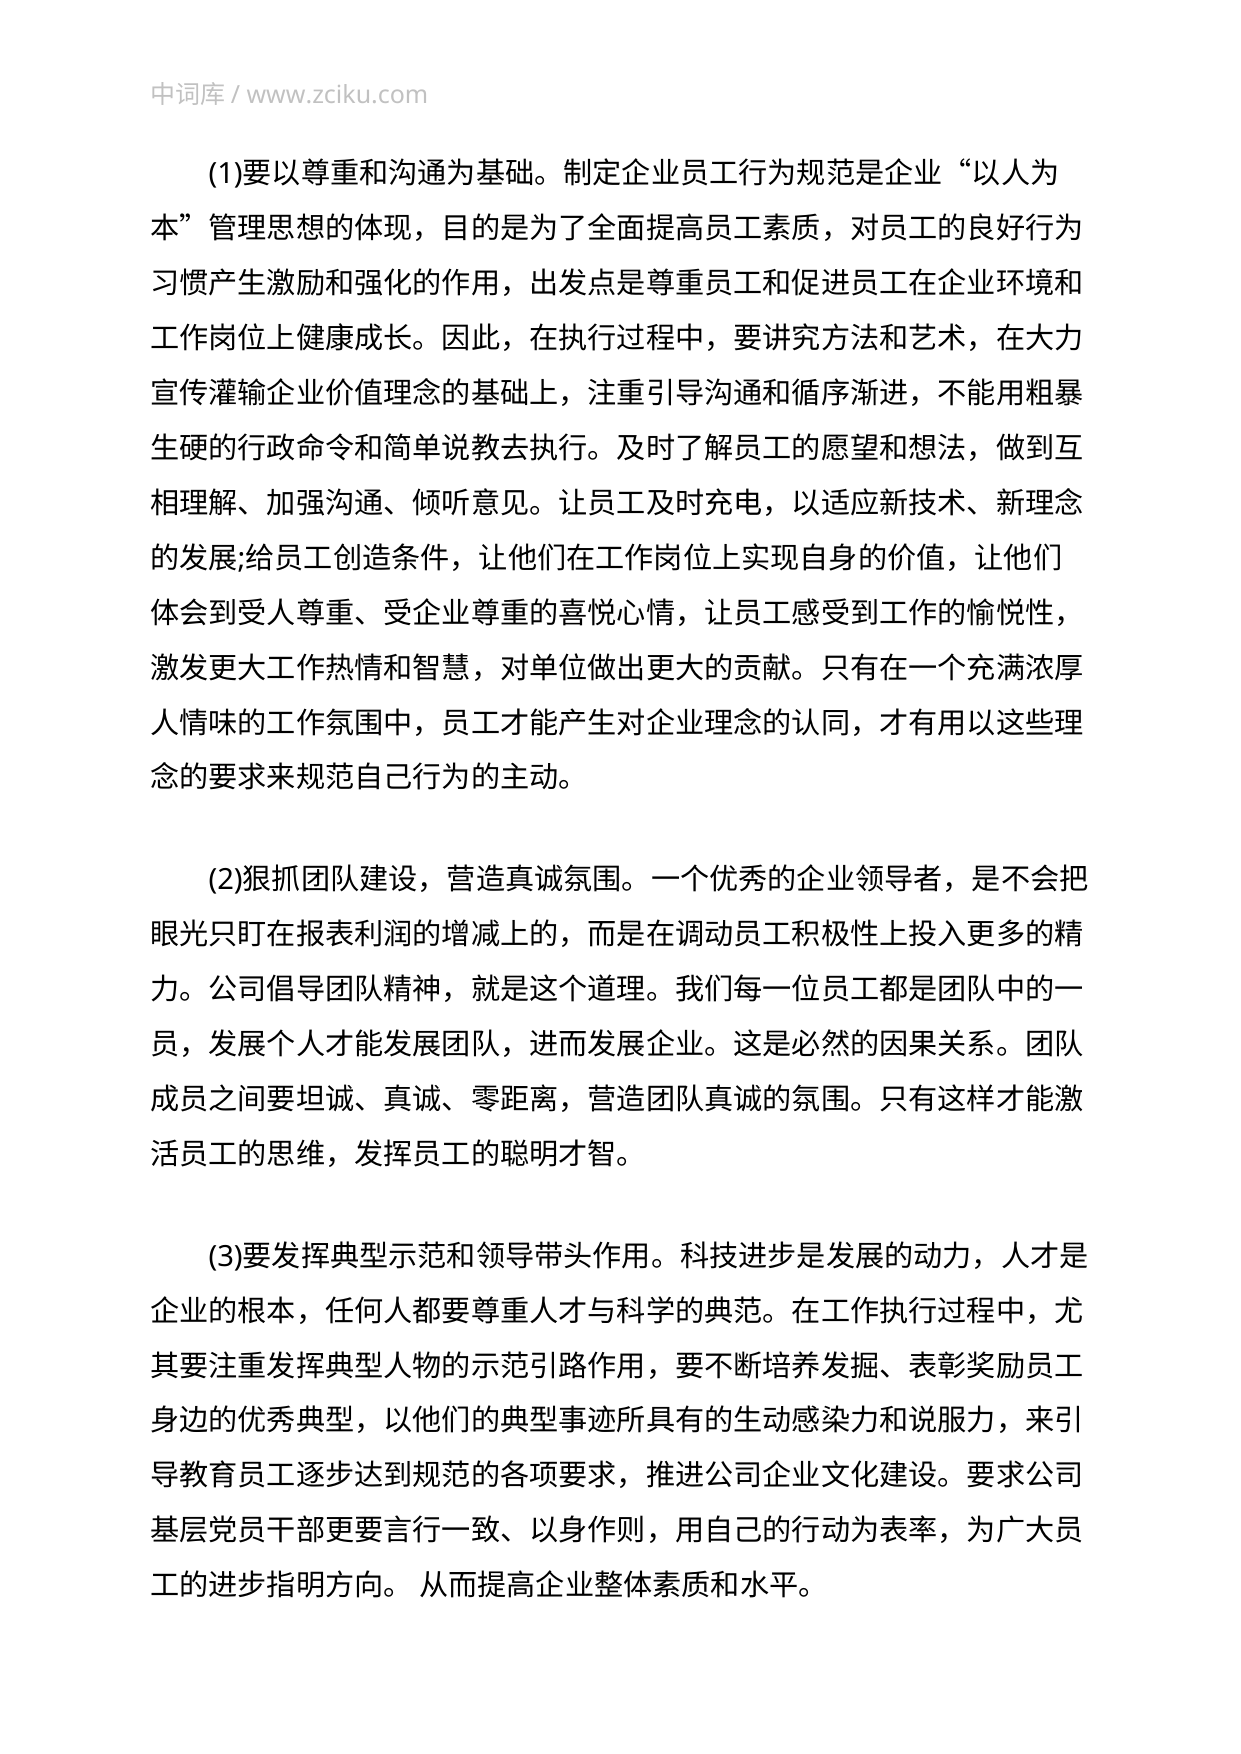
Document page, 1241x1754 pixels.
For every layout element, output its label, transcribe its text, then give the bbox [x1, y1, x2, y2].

text (1)要以尊重和沟通为基础。制定企业员工行为规范是企业“以人为本”管理思想的体现，目的是为了全面提高员工素质，对员工的良好行为习惯产生激励和强化的作用，出发点是尊重员工和促进员工在企业环境和工作岗位上健康成长。因此，在执行过程中，要讲究方法和艺术，在大力宣传灌输企业价值理念的基础上，注重引导沟通和循序渐进，不能用粗暴生硬的行政命令和简单说教去执行。及时了解员工的愿望和想法，做到互相理解、加强沟通、倾听意见。让员工及时充电，以适应新技术、新理念的发展;给员工创造条件，让他们在工作岗位上实现自身的价值，让他们体会到受人尊重、受企业尊重的喜悦心情，让员工感受到工作的愉悦性，激发更大工作热情和智慧，对单位做出更大的贡献。只有在一个充满浓厚人情味的工作氛围中，员工才能产生对企业理念的认同，才有用以这些理念的要求来规范自己行为的主动。 [150, 150, 1090, 796]
text (3)要发挥典型示范和领导带头作用。科技进步是发展的动力，人才是企业的根本，任何人都要尊重人才与科学的典范。在工作执行过程中，尤其要注重发挥典型人物的示范引路作用，要不断培养发掘、表彰奖励员工身边的优秀典型，以他们的典型事迹所具有的生动感染力和说服力，来引导教育员工逐步达到规范的各项要求，推进公司企业文化建设。要求公司基层党员干部更要言行一致、以身作则，用自己的行动为表率，为广大员工的进步指明方向。 从而提高企业整体素质和水平。 [150, 1232, 1090, 1604]
text (2)狠抓团队建设，营造真诚氛围。一个优秀的企业领导者，是不会把眼光只盯在报表利润的增减上的，而是在调动员工积极性上投入更多的精力。公司倡导团队精神，就是这个道理。我们每一位员工都是团队中的一员，发展个人才能发展团队，进而发展企业。这是必然的因果关系。团队成员之间要坦诚、真诚、零距离，营造团队真诚的氛围。只有这样才能激活员工的思维，发挥员工的聪明才智。 [150, 856, 1090, 1173]
